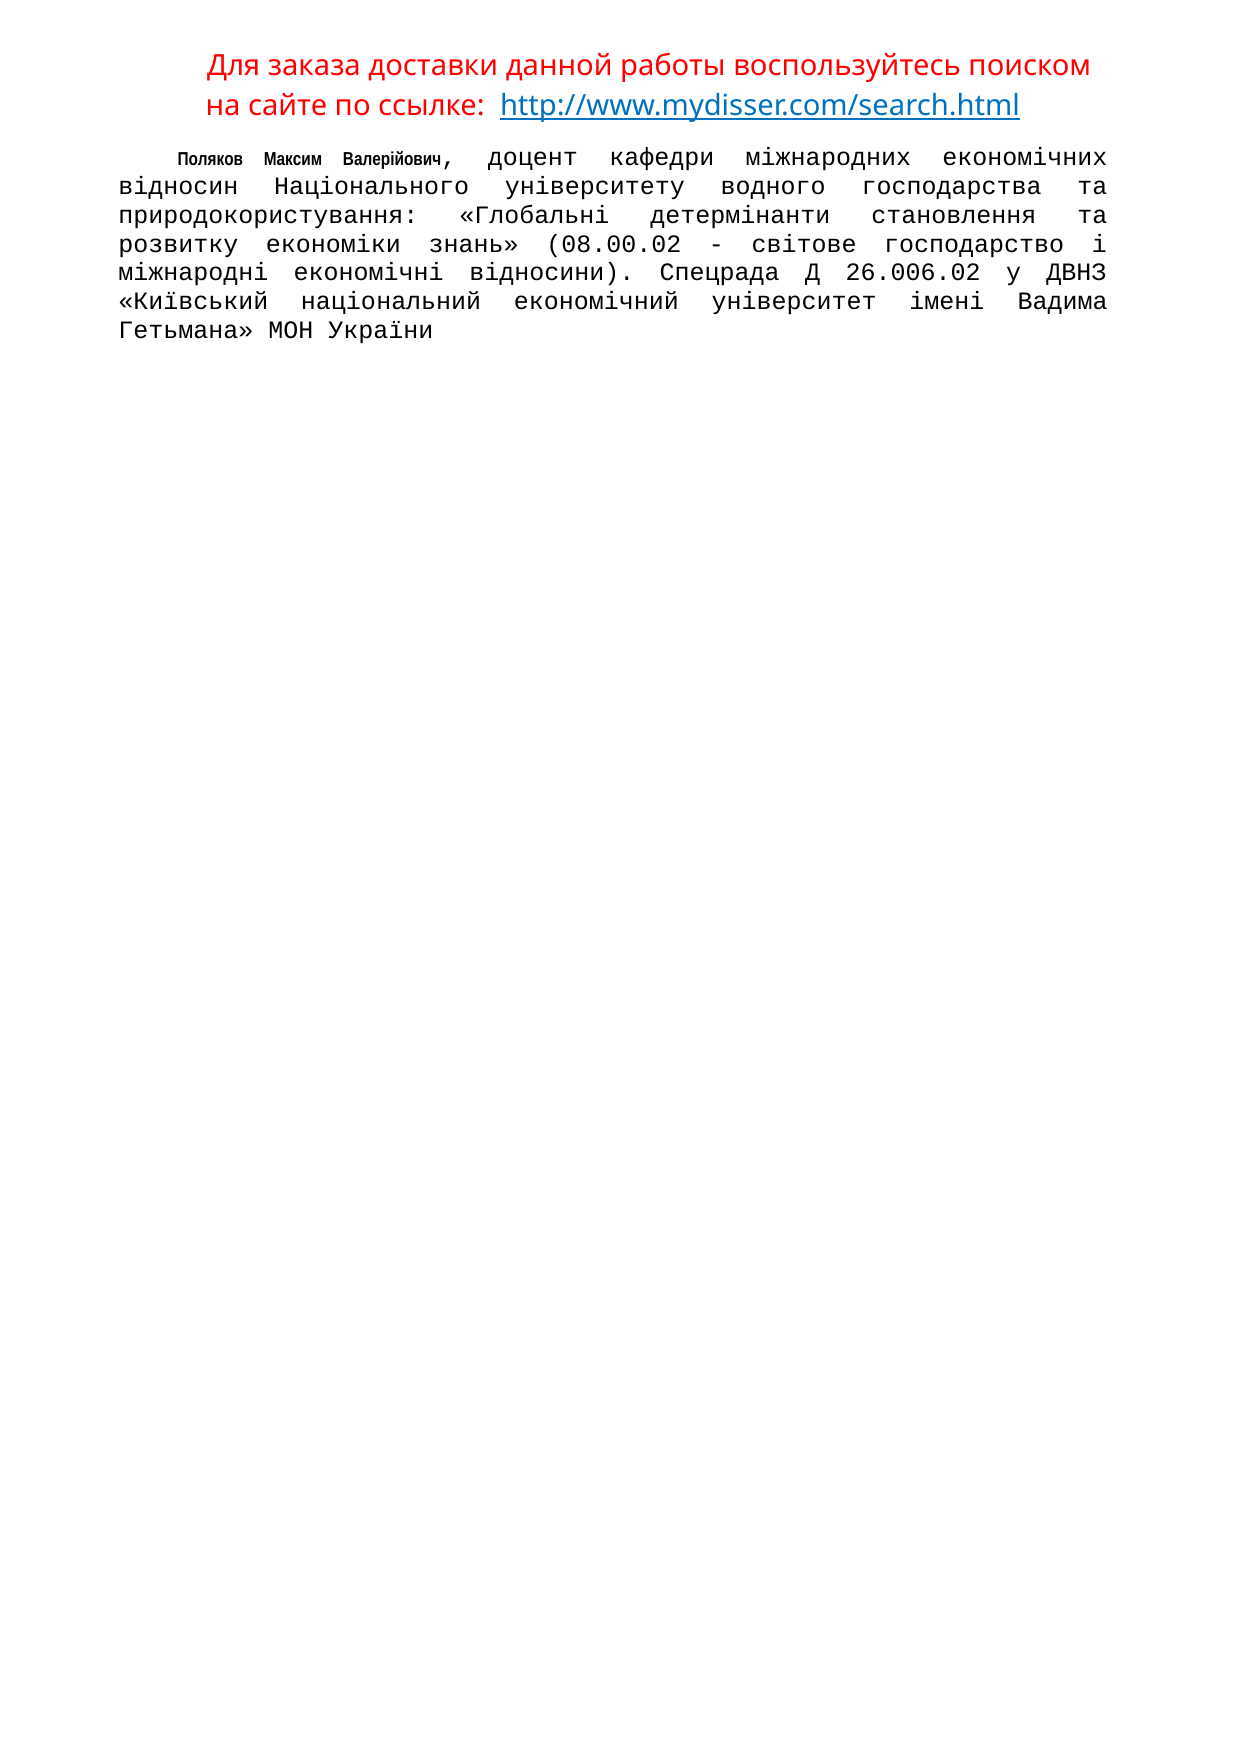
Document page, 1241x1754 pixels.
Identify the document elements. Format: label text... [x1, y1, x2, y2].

text Поляков Максим Валерійович, доцент кафедри міжнародних економічних відносин Національного університету водного господарства та природокористування: «Глобальні детермінанти становлення та розвитку економіки знань» (08.00.02 - світове господарство і міжнародні економічні відносини). Спецрада Д 26.006.02 у ДВНЗ «Київський національний економічний університет імені Вадима Гетьмана» МОН України [118, 144, 1107, 346]
